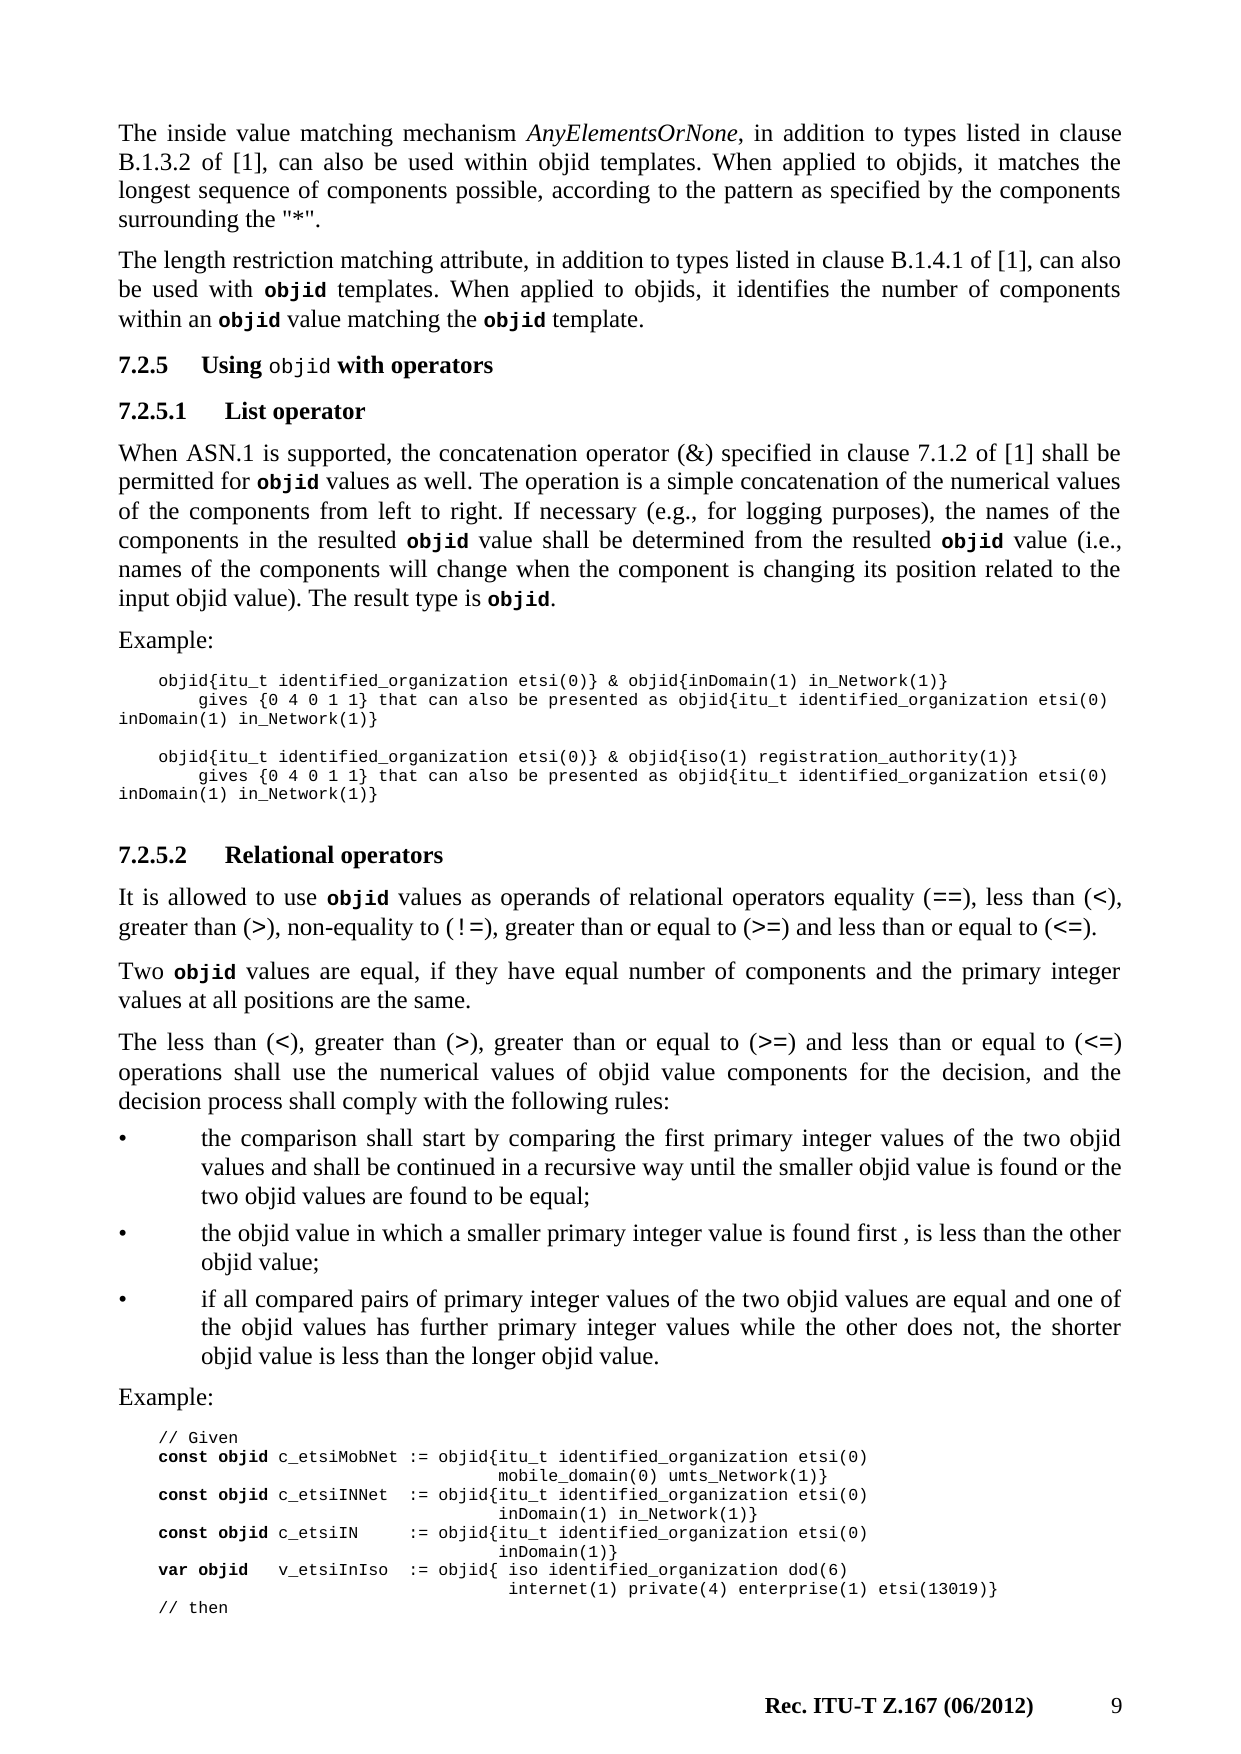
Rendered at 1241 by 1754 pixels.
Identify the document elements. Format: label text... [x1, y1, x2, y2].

text Two objid values are equal, if they have equal number of components and the primary integer values at all positions are the same. [118, 956, 1122, 1014]
text objid{itu_t identified_organization etsi(0)} & objid{iso(1) registration_authority(1)} gives {0 4 0 1 1} that can also be presented as objid{itu_t identified_organization etsi(0) inDomain(1) in_Network(1)} [118, 748, 1122, 805]
text const objid c_etsiINNet := objid{itu_t identified_organization etsi(0) inDomain(1) in_Network(1)} [118, 1487, 1122, 1524]
text Example: [118, 1382, 1122, 1411]
text The inside value matching mechanism AnyElementsOrNone, in addition to types listed in clause B.1.3.2 of [1], can also be used within objid templates. When applied to objids, it matches the longest sequence of components possible, according to the pattern as specified by the components surrounding the "*". [118, 118, 1122, 233]
subtitle 7.2.5 Using objid with operators [118, 350, 1122, 380]
subtitle 7.2.5.2 Relational operators [118, 840, 1122, 869]
text var objid v_etsiInIso := objid{ iso identified_organization dod(6) internet(1) private(4) enterprise(1) etsi(13019)} [118, 1562, 1122, 1600]
text • the objid value in which a smaller primary integer value is found first , is less than the other objid value; [118, 1218, 1122, 1275]
text const objid c_etsiIN := objid{itu_t identified_organization etsi(0) inDomain(1)} [118, 1524, 1122, 1562]
text const objid c_etsiMobNet := objid{itu_t identified_organization etsi(0) mobile_domain(0) umts_Network(1)} [118, 1449, 1122, 1487]
text When ASN.1 is supported, the concatenation operator (&) specified in clause 7.1.2 of [1] shall be permitted for objid values as well. The operation is a simple concatenation of the numerical values of the components from left to right. If necessary (e.g., for logging purposes), the names of the components in the resulted objid value shall be determined from the resulted objid value (i.e., names of the components will change when the component is changing its position related to the input objid value). The result type is objid. [118, 438, 1122, 613]
text objid{itu_t identified_organization etsi(0)} & objid{inDomain(1) in_Network(1)} gives {0 4 0 1 1} that can also be presented as objid{itu_t identified_organization etsi(0) inDomain(1) in_Network(1)} [118, 673, 1122, 729]
text The length restriction matching attribute, in addition to types listed in clause B.1.4.1 of [1], can also be used with objid templates. When applied to objids, it identifies the number of components within an objid value matching the objid template. [118, 246, 1122, 333]
text // then [118, 1600, 1122, 1618]
text • the comparison shall start by comparing the first primary integer values of the two objid values and shall be continued in a recursive way until the smaller objid value is found or the two objid values are found to be equal; [118, 1123, 1122, 1209]
text The less than (<), greater than (>), greater than or equal to (>=) and less than or equal to (<=) operations shall use the numerical values of objid value components for the decision, and the decision process shall comply with the following rules: [118, 1027, 1122, 1115]
text // Given [118, 1430, 1122, 1449]
text Example: [118, 625, 1122, 654]
subtitle 7.2.5.1 List operator [118, 396, 1122, 425]
text It is allowed to use objid values as operands of relational operators equality (==), less than (<), greater than (>), non-equality to (!=), greater than or equal to (>=) and less than or equal to (<=). [118, 882, 1122, 943]
text • if all compared pairs of primary integer values of the two objid values are equal and one of the objid values has further primary integer values while the other does not, the shorter objid value is less than the longer objid value. [118, 1284, 1122, 1370]
